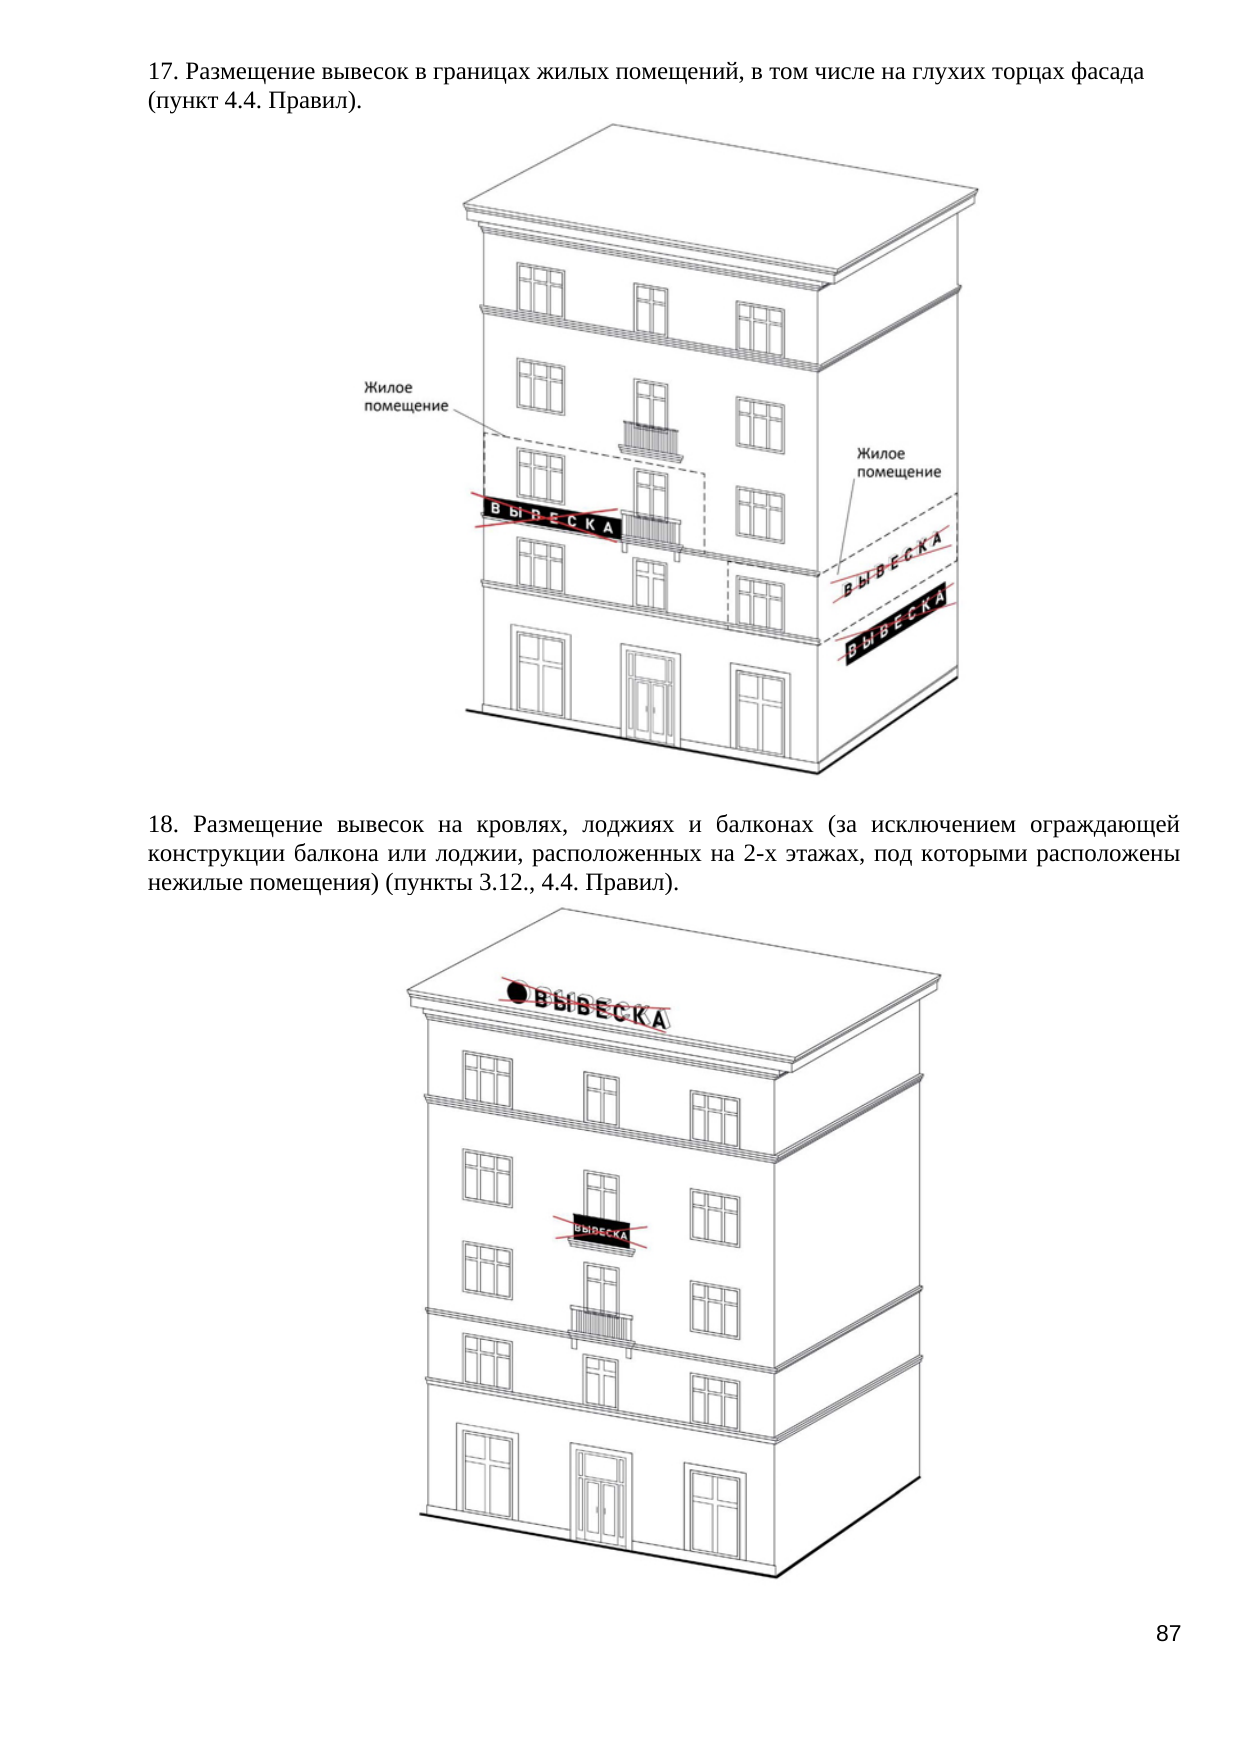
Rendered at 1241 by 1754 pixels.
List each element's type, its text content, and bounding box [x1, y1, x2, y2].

text 17. Размещение вывесок в границах жилых помещений, в том числе на глухих торцах фасада (пункт 4.4. Правил). [148, 56, 1181, 114]
text 18. Размещение вывесок на кровлях, лоджиях и балконах (за исключением ограждающей конструкции балкона или лоджии, расположенных на 2-х этажах, под которыми расположены нежилые помещения) (пункты 3.12., 4.4. Правил). [148, 809, 1181, 896]
picture [343, 113, 986, 810]
picture [378, 895, 951, 1609]
